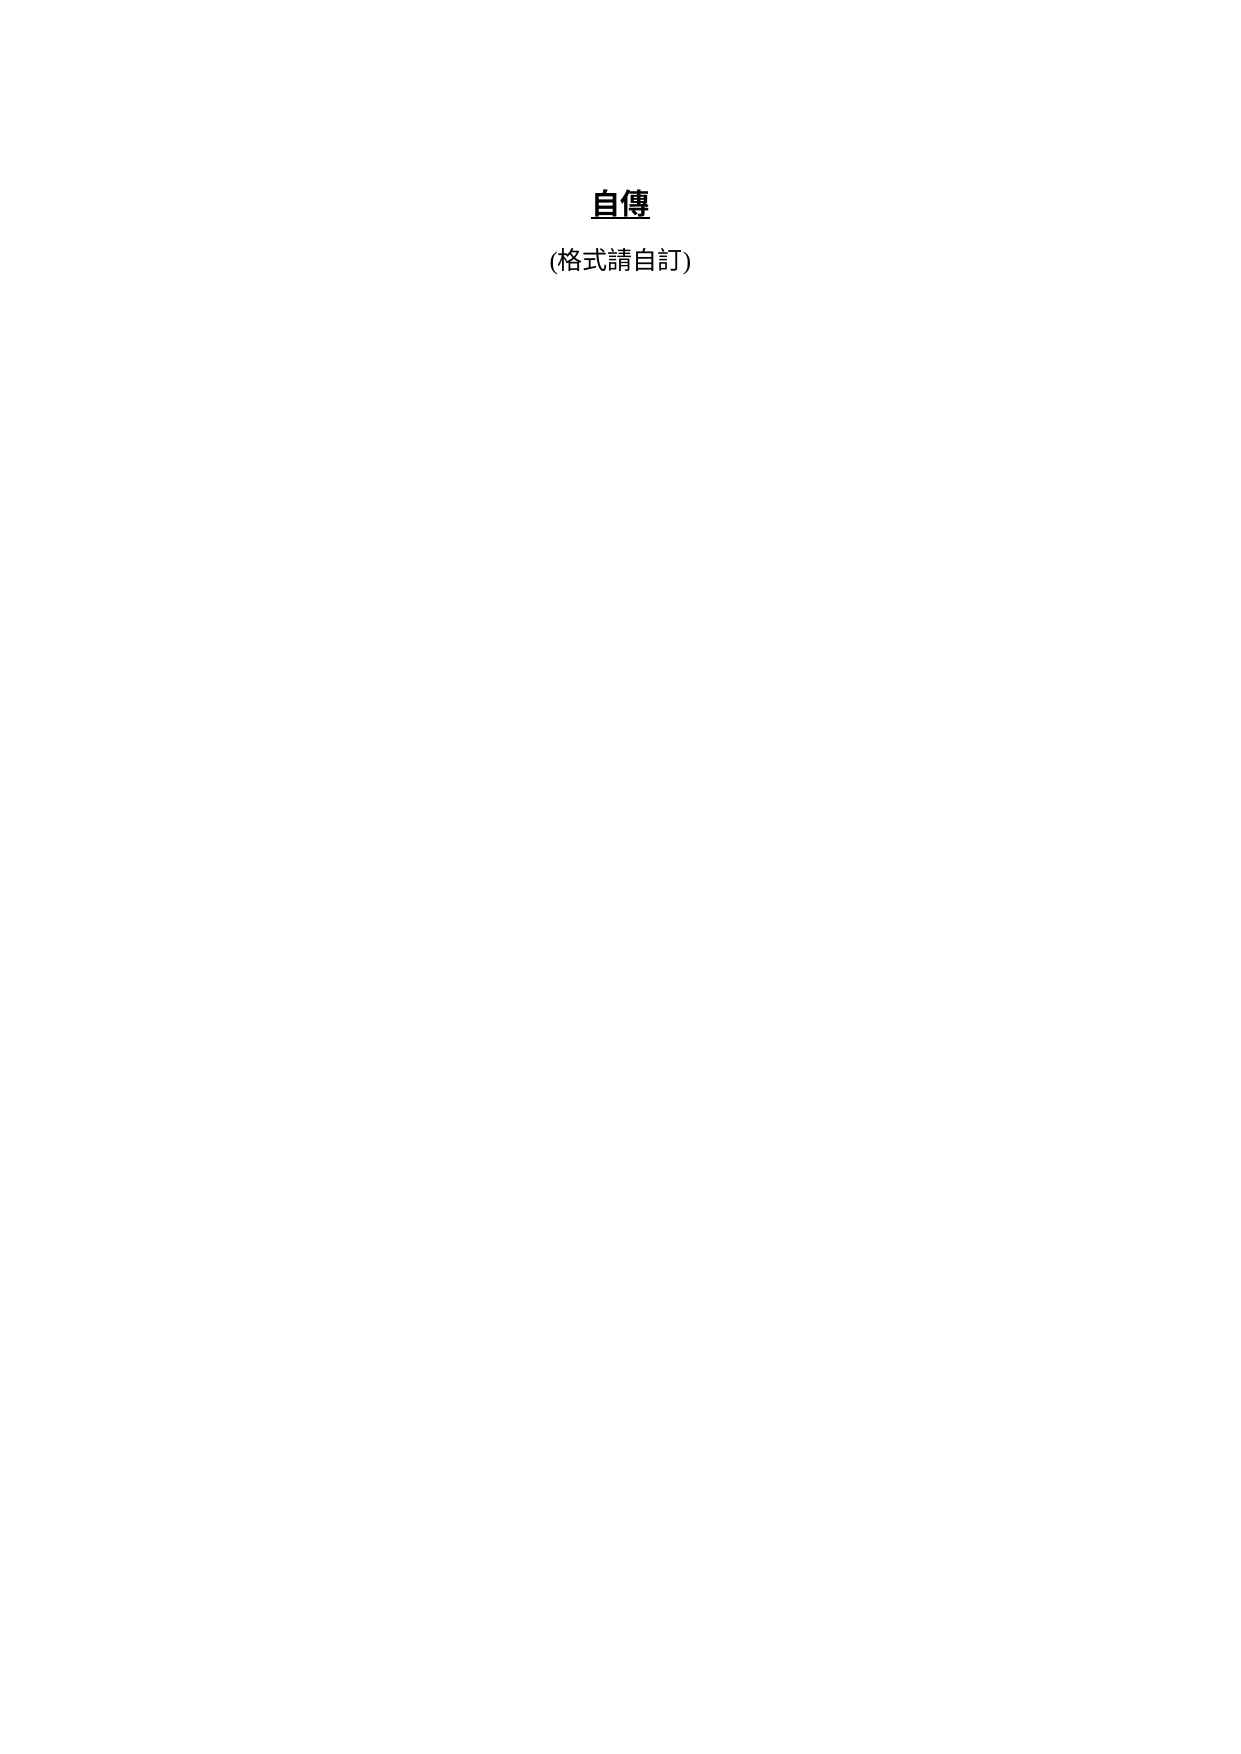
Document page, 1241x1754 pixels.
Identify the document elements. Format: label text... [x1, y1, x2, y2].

text 自傳 [187, 164, 1053, 239]
text (格式請自訂) [187, 239, 1053, 277]
